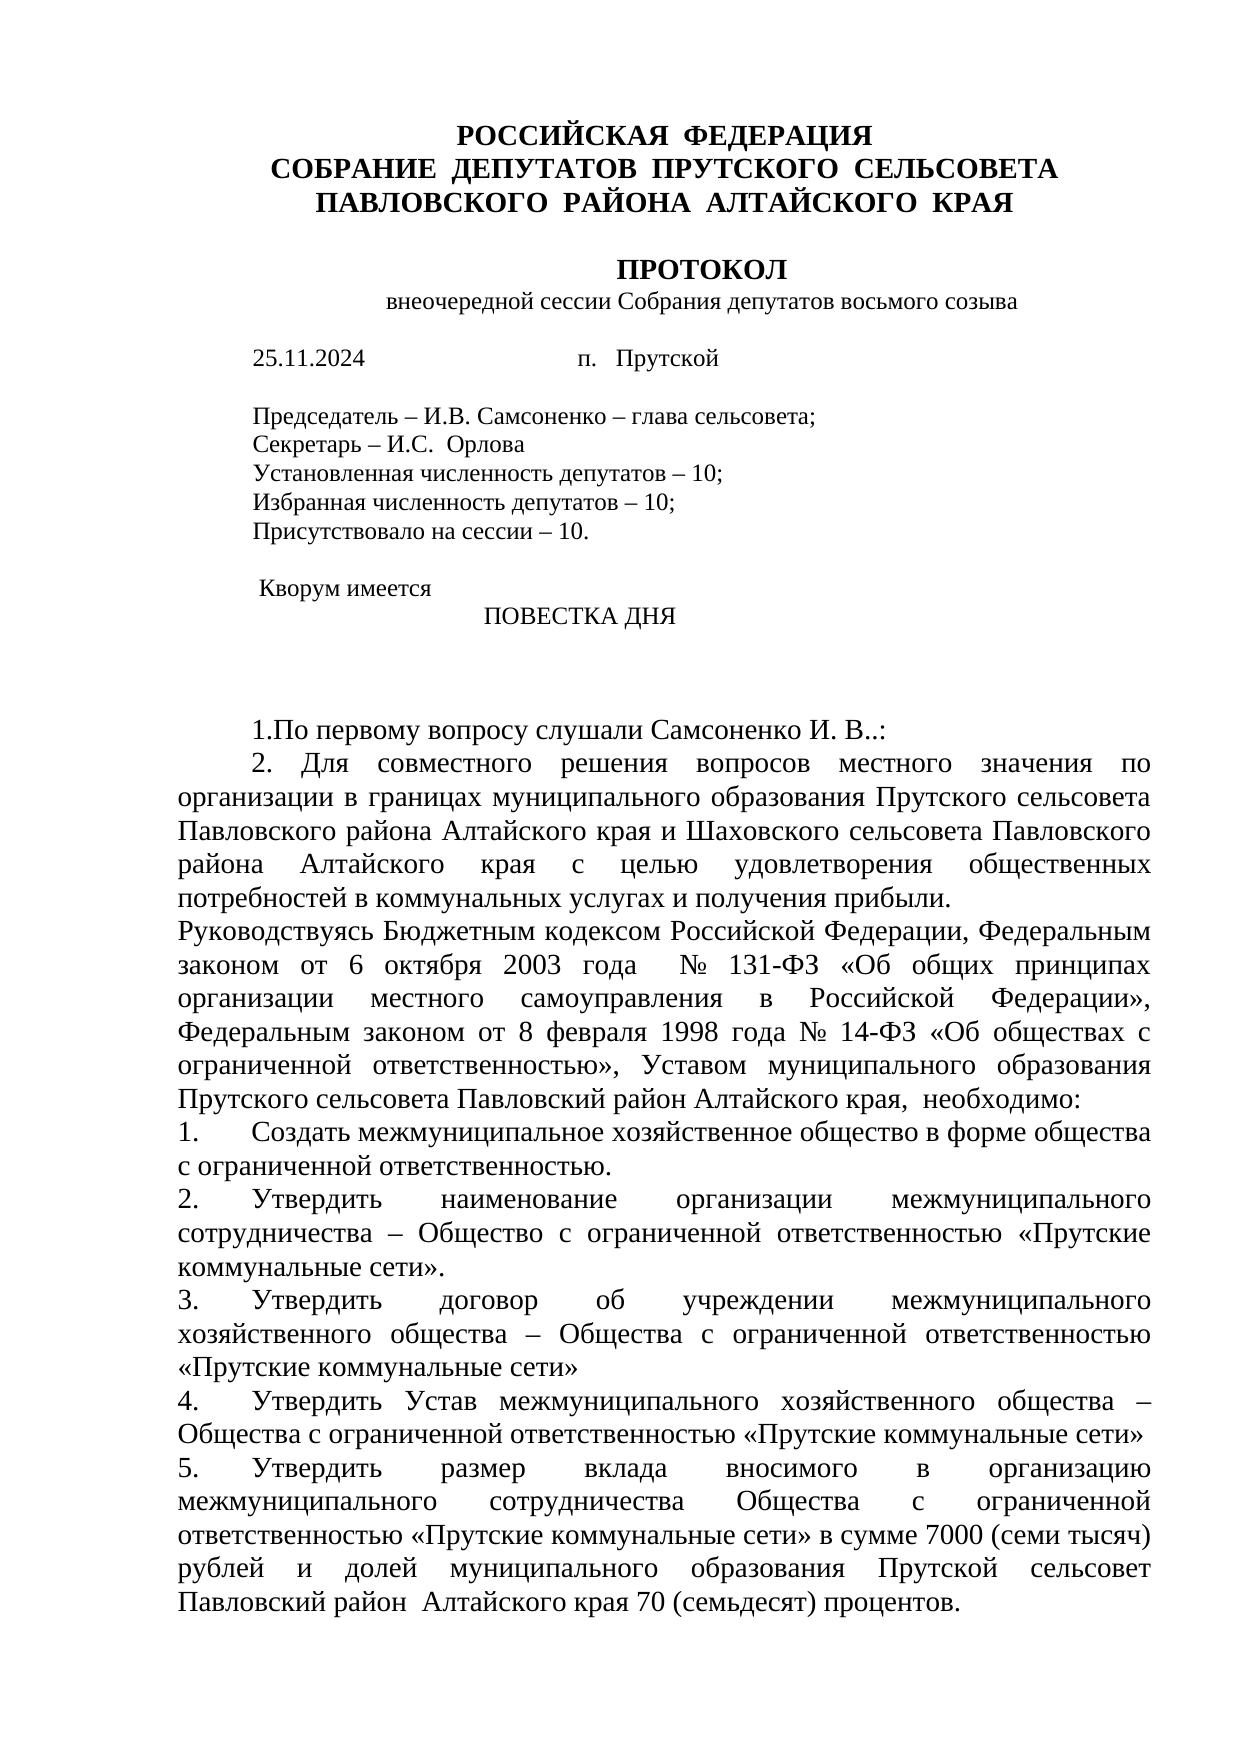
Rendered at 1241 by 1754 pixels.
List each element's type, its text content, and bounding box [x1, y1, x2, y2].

text внеочередной сессии Собрания депутатов восьмого созыва [177, 286, 1152, 314]
text Кворум имеется [177, 573, 1152, 601]
text Председатель – И.В. Самсоненко – глава сельсовета; [177, 401, 1152, 429]
text 4. Утвердить Устав межмуниципального хозяйственного общества – Общества с ограниченной ответственностью «Прутские коммунальные сети» [177, 1383, 1152, 1450]
text 1. Создать межмуниципальное хозяйственное общество в форме общества с ограниченной ответственностью. [177, 1114, 1152, 1182]
text ПАВЛОВСКОГО РАЙОНА АЛТАЙСКОГО КРАЯ [177, 185, 1152, 219]
text Секретарь – И.С. Орлова [177, 429, 1152, 458]
text 1.По первому вопросу слушали Самсоненко И. В..: [177, 712, 1152, 746]
text Присутствовало на сессии – 10. [177, 516, 1152, 544]
text Избранная численность депутатов – 10; [177, 487, 1152, 516]
text Руководствуясь Бюджетным кодексом Российской Федерации, Федеральным законом от 6 октября 2003 года № 131-ФЗ «Об общих принципах организации местного самоуправления в Российской Федерации», Федеральным законом от 8 февраля 1998 года № 14-ФЗ «Об обществах с ограниченной ответственностью», Уставом муниципального образования Прутского сельсовета Павловский район Алтайского края, необходимо: [177, 913, 1152, 1114]
text 5. Утвердить размер вклада вносимого в организацию межмуниципального сотрудничества Общества с ограниченной ответственностью «Прутские коммунальные сети» в сумме 7000 (семи тысяч) рублей и долей муниципального образования Прутской сельсовет Павловский район Алтайского края 70 (семьдесят) процентов. [177, 1450, 1152, 1618]
text ПРОТОКОЛ [177, 252, 1152, 286]
text 25.11.2024 п. Прутской [177, 343, 1152, 372]
text Установленная численность депутатов – 10; [177, 458, 1152, 487]
text 2. Для совместного решения вопросов местного значения по организации в границах муниципального образования Прутского сельсовета Павловского района Алтайского края и Шаховского сельсовета Павловского района Алтайского края с целью удовлетворения общественных потребностей в коммунальных услугах и получения прибыли. [177, 746, 1152, 913]
text СОБРАНИЕ ДЕПУТАТОВ ПРУТСКОГО СЕЛЬСОВЕТА [177, 152, 1152, 185]
text ПОВЕСТКА ДНЯ [177, 601, 1152, 630]
text 3. Утвердить договор об учреждении межмуниципального хозяйственного общества – Общества с ограниченной ответственностью «Прутские коммунальные сети» [177, 1282, 1152, 1383]
text 2. Утвердить наименование организации межмуниципального сотрудничества – Общество с ограниченной ответственностью «Прутские коммунальные сети». [177, 1182, 1152, 1282]
text РОССИЙСКАЯ ФЕДЕРАЦИЯ [177, 118, 1152, 152]
